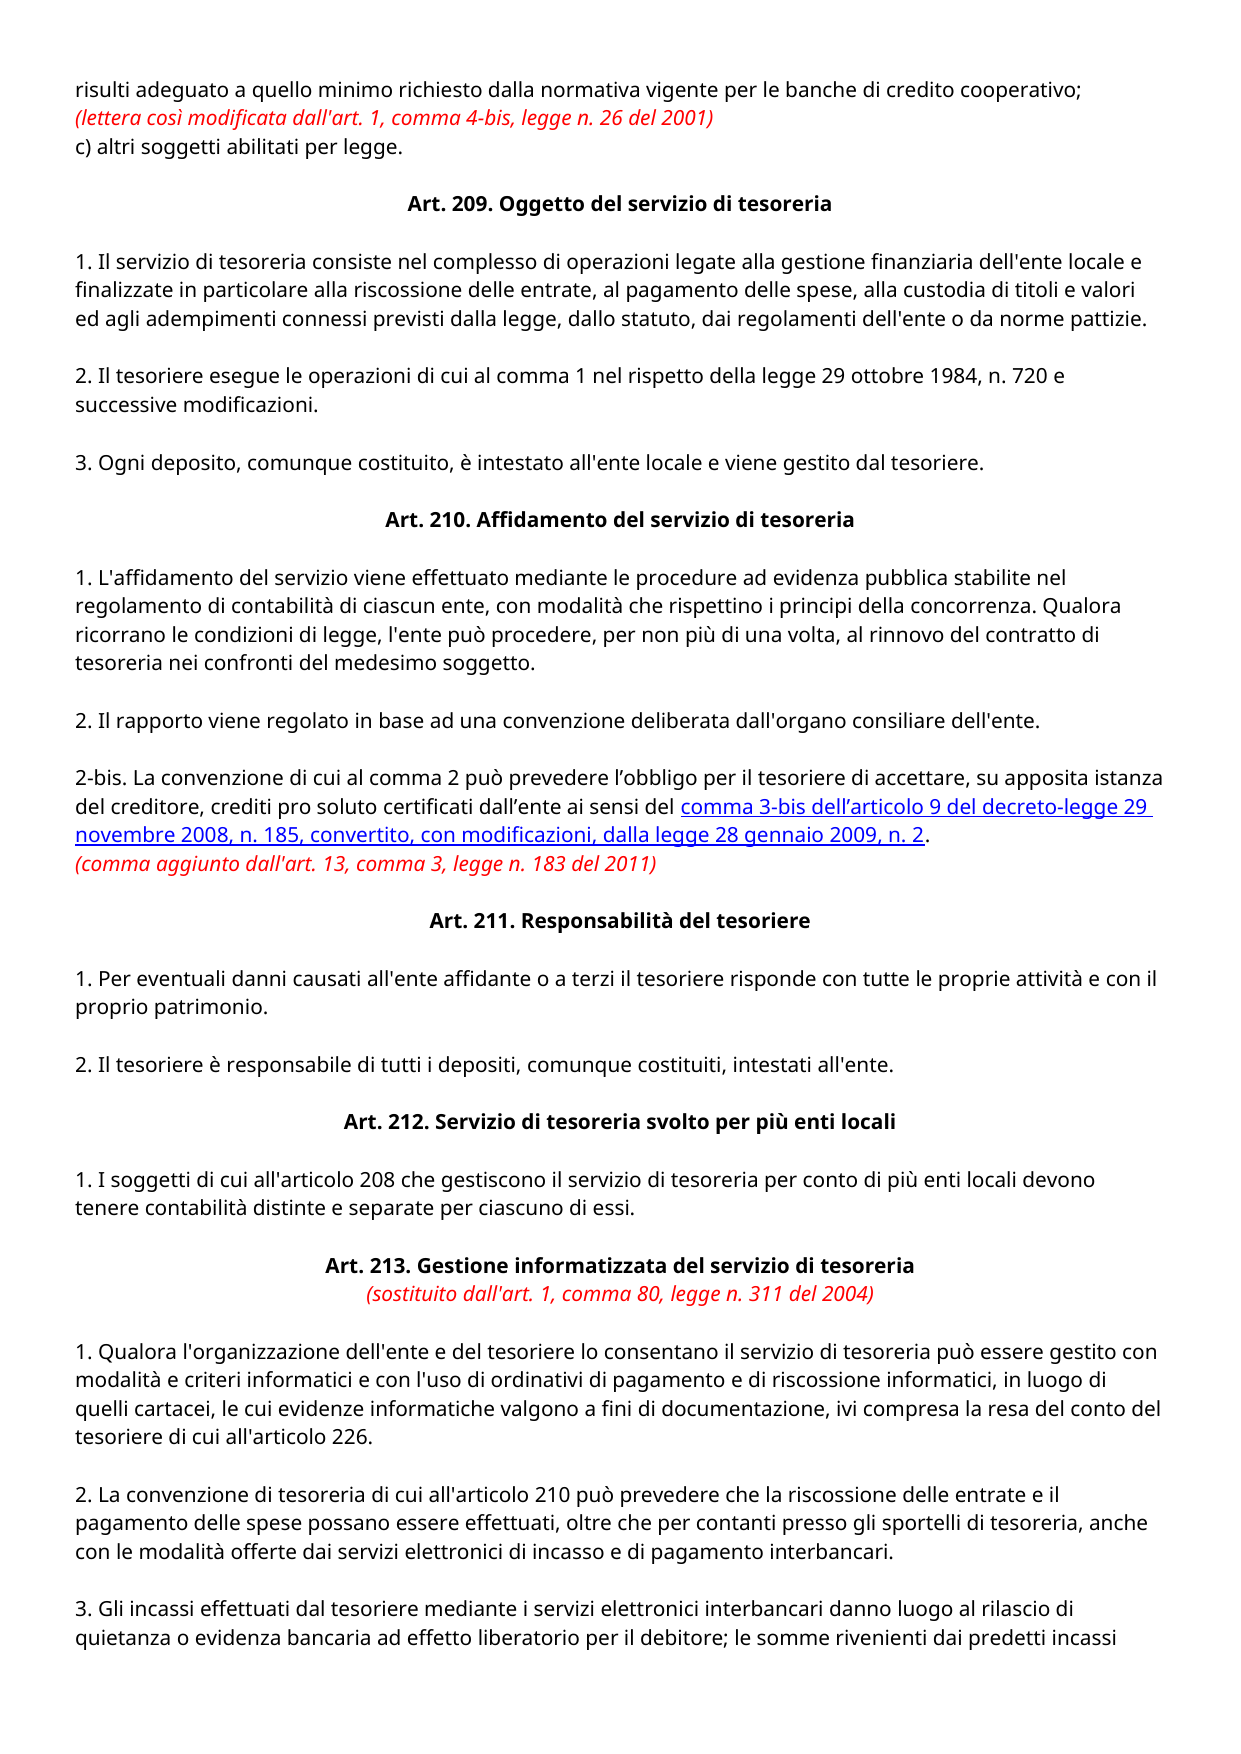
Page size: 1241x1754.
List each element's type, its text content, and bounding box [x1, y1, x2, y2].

text Art. 210. Affidamento del servizio di tesoreria [75, 505, 1165, 534]
text Art. 212. Servizio di tesoreria svolto per più enti locali [75, 1107, 1165, 1136]
text 1. Il servizio di tesoreria consiste nel complesso di operazioni legate alla gestione finanziaria dell'ente locale e finalizzate in particolare alla riscossione delle entrate, al pagamento delle spese, alla custodia di titoli e valori ed agli adempimenti connessi previsti dalla legge, dallo statuto, dai regolamenti dell'ente o da norme pattizie. [75, 247, 1165, 332]
text Art. 209. Oggetto del servizio di tesoreria [75, 189, 1165, 218]
text 1. L'affidamento del servizio viene effettuato mediante le procedure ad evidenza pubblica stabilite nel regolamento di contabilità di ciascun ente, con modalità che rispettino i principi della concorrenza. Qualora ricorrano le condizioni di legge, l'ente può procedere, per non più di una volta, al rinnovo del contratto di tesoreria nei confronti del medesimo soggetto. [75, 563, 1165, 677]
text Art. 213. Gestione informatizzata del servizio di tesoreria (sostituito dall'art. 1, comma 80, legge n. 311 del 2004) [75, 1251, 1165, 1308]
text 3. Ogni deposito, comunque costituito, è intestato all'ente locale e viene gestito dal tesoriere. [75, 448, 1165, 476]
text 1. I soggetti di cui all'articolo 208 che gestiscono il servizio di tesoreria per conto di più enti locali devono tenere contabilità distinte e separate per ciascuno di essi. [75, 1165, 1165, 1222]
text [75, 75, 1165, 160]
text 1. Per eventuali danni causati all'ente affidante o a terzi il tesoriere risponde con tutte le proprie attività e con il proprio patrimonio. [75, 964, 1165, 1021]
text 2. Il tesoriere esegue le operazioni di cui al comma 1 nel rispetto della legge 29 ottobre 1984, n. 720 e successive modificazioni. [75, 362, 1165, 418]
text Art. 211. Responsabilità del tesoriere [75, 906, 1165, 935]
text 2. Il tesoriere è responsabile di tutti i depositi, comunque costituiti, intestati all'ente. [75, 1050, 1165, 1078]
text 2. La convenzione di tesoreria di cui all'articolo 210 può prevedere che la riscossione delle entrate e il pagamento delle spese possano essere effettuati, oltre che per contanti presso gli sportelli di tesoreria, anche con le modalità offerte dai servizi elettronici di incasso e di pagamento interbancari. [75, 1480, 1165, 1565]
text 2-bis. La convenzione di cui al comma 2 può prevedere l’obbligo per il tesoriere di accettare, su apposita istanza del creditore, crediti pro soluto certificati dall’ente ai sensi del comma 3-bis dell’articolo 9 del decreto-legge 29 novembre 2008, n. 185, convertito, con modificazioni, dalla legge 28 gennaio 2009, n. 2. (comma aggiunto dall'art. 13, comma 3, legge n. 183 del 2011) [75, 763, 1165, 877]
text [75, 1594, 1165, 1651]
text 2. Il rapporto viene regolato in base ad una convenzione deliberata dall'organo consiliare dell'ente. [75, 706, 1165, 734]
text 1. Qualora l'organizzazione dell'ente e del tesoriere lo consentano il servizio di tesoreria può essere gestito con modalità e criteri informatici e con l'uso di ordinativi di pagamento e di riscossione informatici, in luogo di quelli cartacei, le cui evidenze informatiche valgono a fini di documentazione, ivi compresa la resa del conto del tesoriere di cui all'articolo 226. [75, 1337, 1165, 1451]
